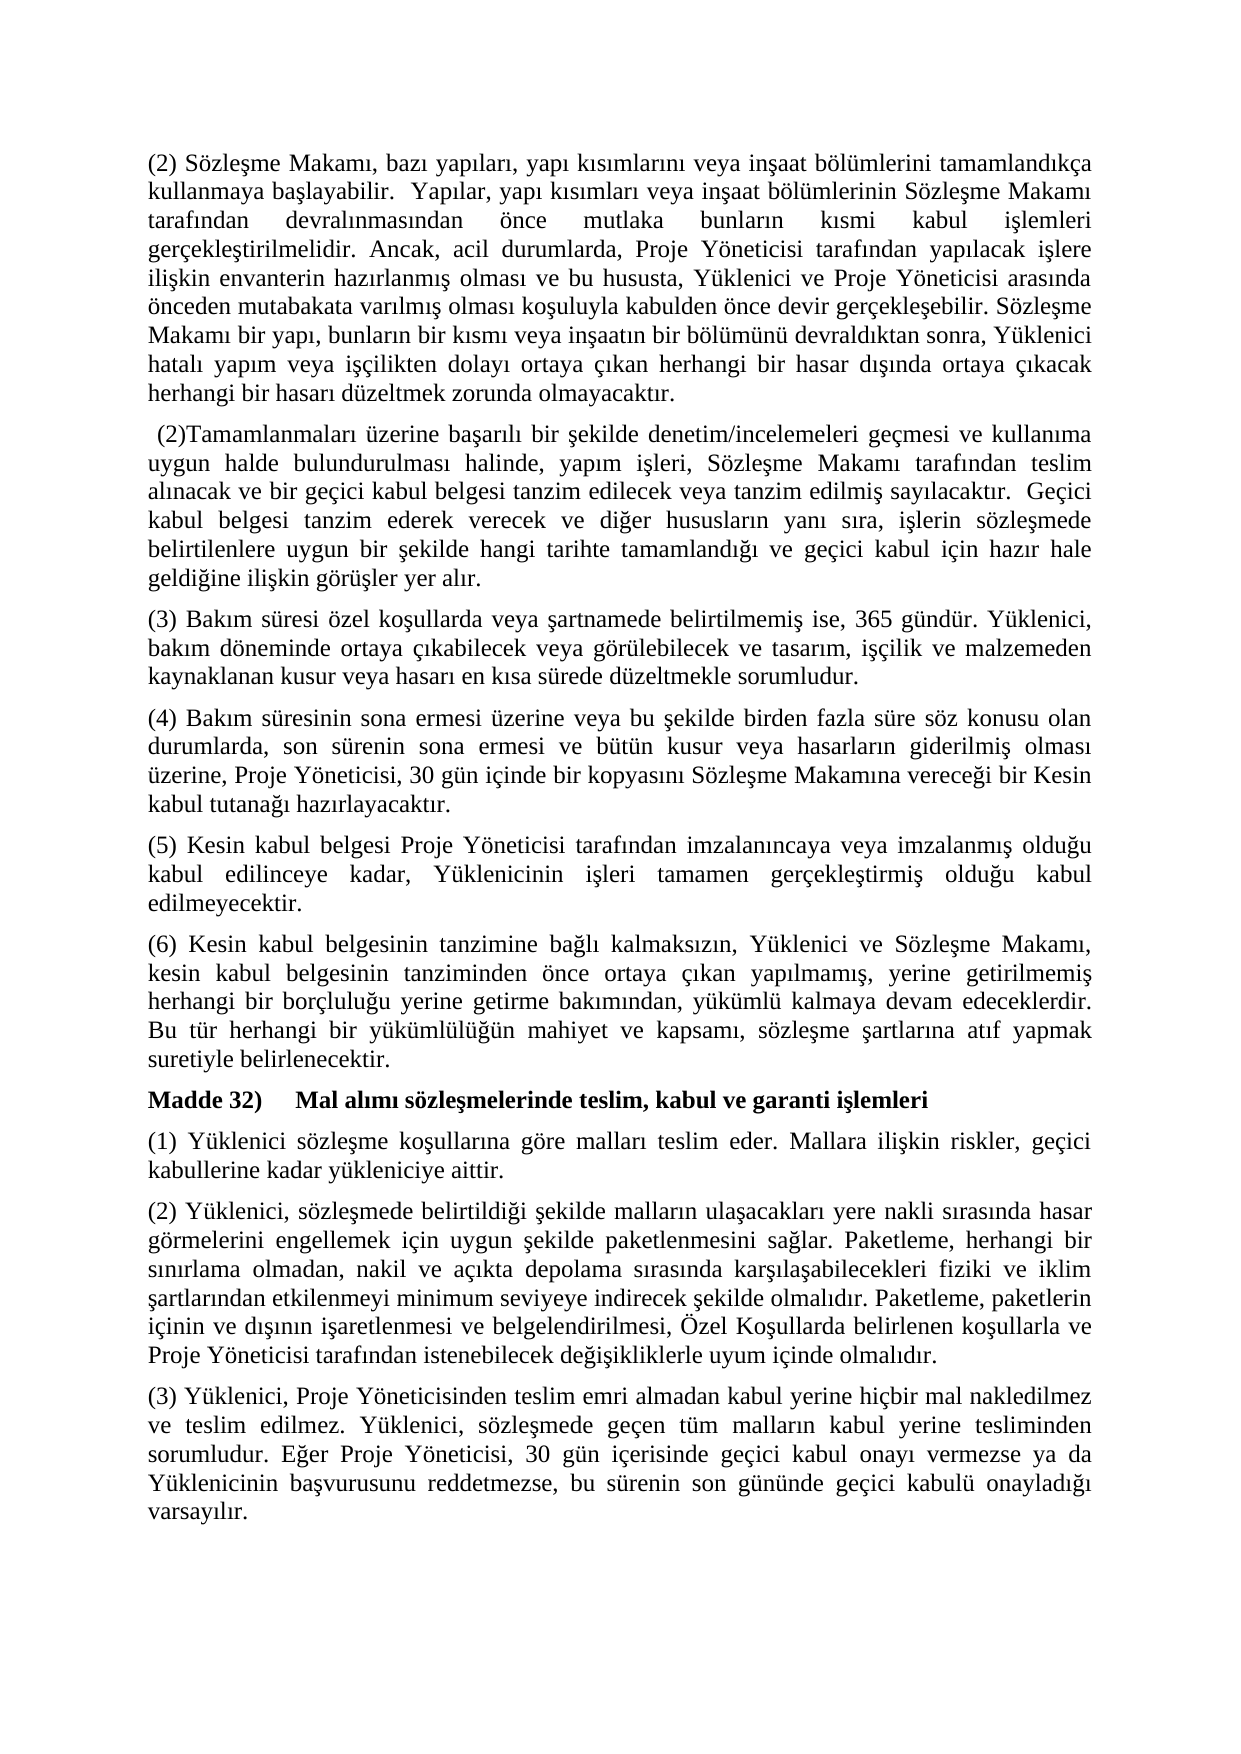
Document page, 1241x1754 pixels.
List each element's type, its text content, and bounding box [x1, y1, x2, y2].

list Mal alımı sözleşmelerinde teslim, kabul ve garanti işlemleri [148, 1085, 1093, 1114]
text (2) Yüklenici, sözleşmede belirtildiği şekilde malların ulaşacakları yere nakli sırasında hasar görmelerini engellemek için uygun şekilde paketlenmesini sağlar. Paketleme, herhangi bir sınırlama olmadan, nakil ve açıkta depolama sırasında karşılaşabilecekleri fiziki ve iklim şartlarından etkilenmeyi minimum seviyeye indirecek şekilde olmalıdır. Paketleme, paketlerin içinin ve dışının işaretlenmesi ve belgelendirilmesi, Özel Koşullarda belirlenen koşullarla ve Proje Yöneticisi tarafından istenebilecek değişikliklerle uyum içinde olmalıdır. [148, 1196, 1093, 1369]
text (2) Sözleşme Makamı, bazı yapıları, yapı kısımlarını veya inşaat bölümlerini tamamlandıkça kullanmaya başlayabilir. Yapılar, yapı kısımları veya inşaat bölümlerinin Sözleşme Makamı tarafından devralınmasından önce mutlaka bunların kısmi kabul işlemleri gerçekleştirilmelidir. Ancak, acil durumlarda, Proje Yöneticisi tarafından yapılacak işlere ilişkin envanterin hazırlanmış olması ve bu hususta, Yüklenici ve Proje Yöneticisi arasında önceden mutabakata varılmış olması koşuluyla kabulden önce devir gerçekleşebilir. Sözleşme Makamı bir yapı, bunların bir kısmı veya inşaatın bir bölümünü devraldıktan sonra, Yüklenici hatalı yapım veya işçilikten dolayı ortaya çıkan herhangi bir hasar dışında ortaya çıkacak herhangi bir hasarı düzeltmek zorunda olmayacaktır. [148, 148, 1093, 406]
text (6) Kesin kabul belgesinin tanzimine bağlı kalmaksızın, Yüklenici ve Sözleşme Makamı, kesin kabul belgesinin tanziminden önce ortaya çıkan yapılmamış, yerine getirilmemiş herhangi bir borçluluğu yerine getirme bakımından, yükümlü kalmaya devam edeceklerdir. Bu tür herhangi bir yükümlülüğün mahiyet ve kapsamı, sözleşme şartlarına atıf yapmak suretiyle belirlenecektir. [148, 929, 1093, 1073]
text (5) Kesin kabul belgesi Proje Yöneticisi tarafından imzalanıncaya veya imzalanmış olduğu kabul edilinceye kadar, Yüklenicinin işleri tamamen gerçekleştirmiş olduğu kabul edilmeyecektir. [148, 830, 1093, 916]
text (3) Yüklenici, Proje Yöneticisinden teslim emri almadan kabul yerine hiçbir mal nakledilmez ve teslim edilmez. Yüklenici, sözleşmede geçen tüm malların kabul yerine tesliminden sorumludur. Eğer Proje Yöneticisi, 30 gün içerisinde geçici kabul onayı vermezse ya da Yüklenicinin başvurusunu reddetmezse, bu sürenin son gününde geçici kabulü onayladığı varsayılır. [148, 1381, 1093, 1525]
text (3) Bakım süresi özel koşullarda veya şartnamede belirtilmemiş ise, 365 gündür. Yüklenici, bakım döneminde ortaya çıkabilecek veya görülebilecek ve tasarım, işçilik ve malzemeden kaynaklanan kusur veya hasarı en kısa sürede düzeltmekle sorumludur. [148, 604, 1093, 690]
text (4) Bakım süresinin sona ermesi üzerine veya bu şekilde birden fazla süre söz konusu olan durumlarda, son sürenin sona ermesi ve bütün kusur veya hasarların giderilmiş olması üzerine, Proje Yöneticisi, 30 gün içinde bir kopyasını Sözleşme Makamına vereceği bir Kesin kabul tutanağı hazırlayacaktır. [148, 703, 1093, 818]
text (2)Tamamlanmaları üzerine başarılı bir şekilde denetim/incelemeleri geçmesi ve kullanıma uygun halde bulundurulması halinde, yapım işleri, Sözleşme Makamı tarafından teslim alınacak ve bir geçici kabul belgesi tanzim edilecek veya tanzim edilmiş sayılacaktır. Geçici kabul belgesi tanzim ederek verecek ve diğer hususların yanı sıra, işlerin sözleşmede belirtilenlere uygun bir şekilde hangi tarihte tamamlandığı ve geçici kabul için hazır hale geldiğine ilişkin görüşler yer alır. [148, 419, 1093, 591]
text (1) Yüklenici sözleşme koşullarına göre malları teslim eder. Mallara ilişkin riskler, geçici kabullerine kadar yükleniciye aittir. [148, 1126, 1093, 1184]
